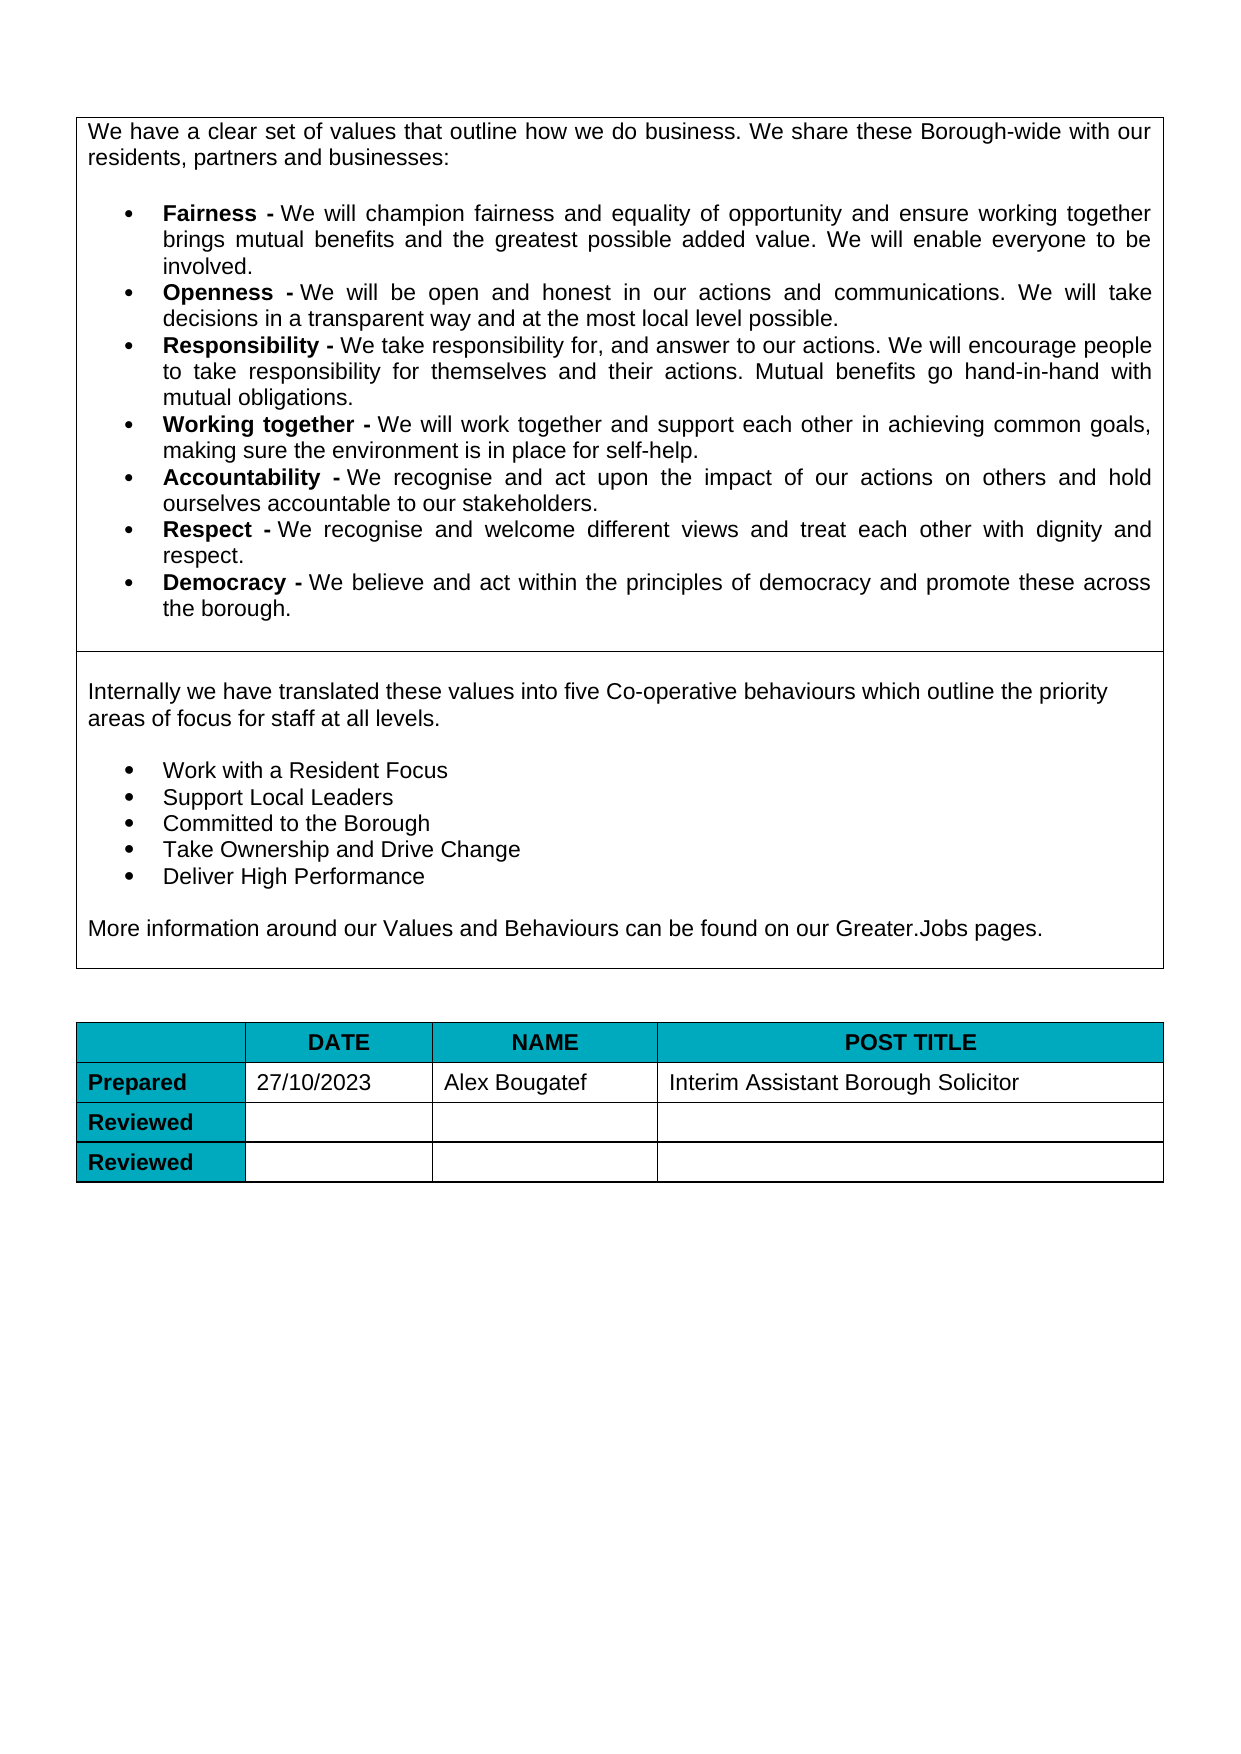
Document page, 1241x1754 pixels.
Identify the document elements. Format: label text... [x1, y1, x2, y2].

table_header DATE [246, 1023, 432, 1062]
table_cell Interim Assistant Borough Solicitor [658, 1063, 1163, 1102]
table_cell 27/10/2023 [246, 1063, 432, 1102]
table_header NAME [433, 1023, 657, 1062]
table_cell Internally we have translated these values into five Co-operative behaviours which outline the priority areas of focus for staff at all levels. Work with a Resident Focus Support Local Leaders Committed to the Borough Take Ownership and Drive Change Deliver High Performance More information around our Values and Behaviours can be found on our Greater.Jobs pages. [77, 652, 1163, 968]
table_cell Reviewed [77, 1143, 245, 1181]
table_cell [658, 1103, 1163, 1141]
table_cell Alex Bougatef [433, 1063, 657, 1102]
table_cell [246, 1143, 432, 1181]
table_header [77, 1023, 245, 1062]
table_cell [433, 1103, 657, 1141]
table_cell Reviewed [77, 1103, 245, 1141]
table_header POST TITLE [658, 1023, 1163, 1062]
table_cell We have a clear set of values that outline how we do business. We share these Borough-wide with our residents, partners and businesses: Fairness - We will champion fairness and equality of opportunity and ensure working together brings mutual benefits and the greatest possible added value. We will enable everyone to be involved. Openness - We will be open and honest in our actions and communications. We will take decisions in a transparent way and at the most local level possible. Responsibility - We take responsibility for, and answer to our actions. We will encourage people to take responsibility for themselves and their actions. Mutual benefits go hand-in-hand with mutual obligations. Working together - We will work together and support each other in achieving common goals, making sure the environment is in place for self-help. Accountability - We recognise and act upon the impact of our actions on others and hold ourselves accountable to our stakeholders. Respect - We recognise and welcome different views and treat each other with dignity and respect. Democracy - We believe and act within the principles of democracy and promote these across the borough. [77, 118, 1163, 651]
table_cell [433, 1143, 657, 1181]
table_cell Prepared [77, 1063, 245, 1102]
table_cell [246, 1103, 432, 1141]
table_cell [658, 1143, 1163, 1181]
